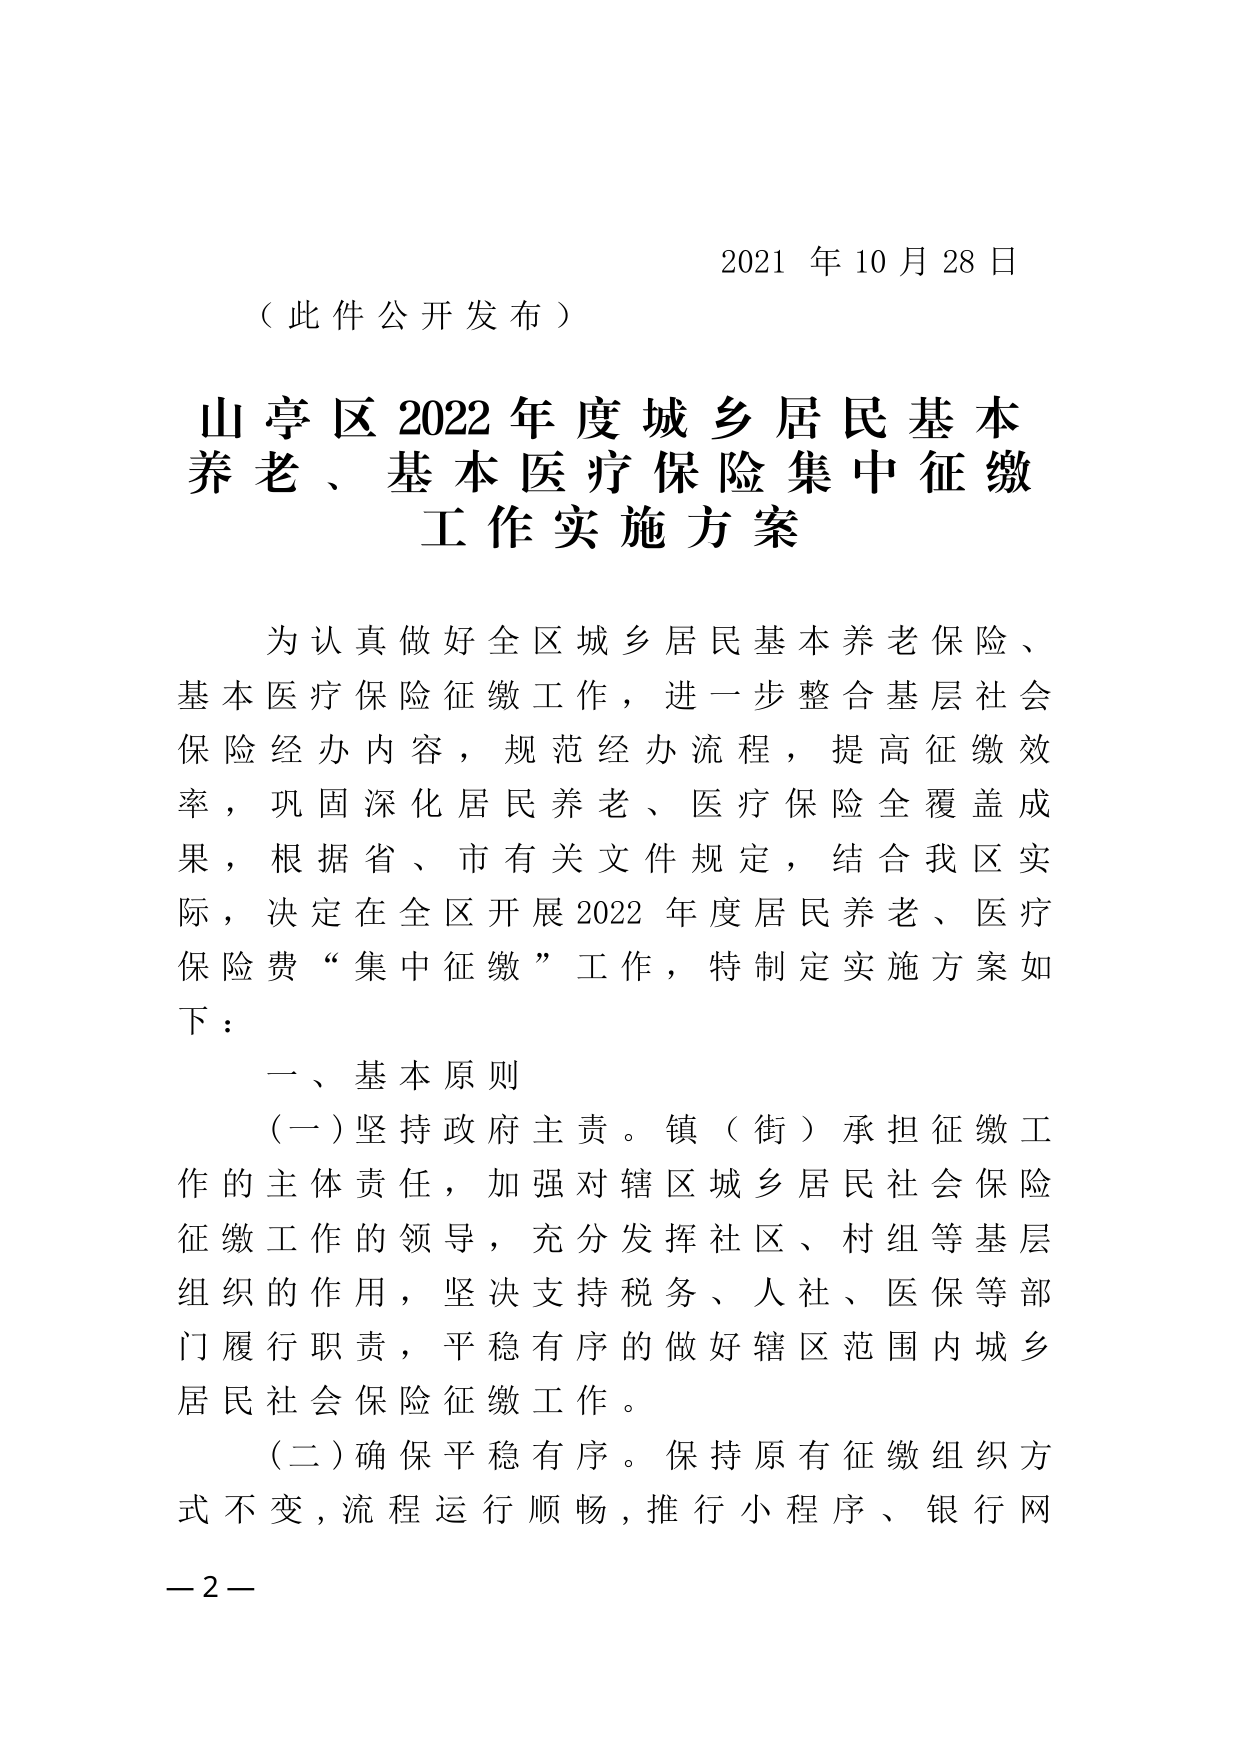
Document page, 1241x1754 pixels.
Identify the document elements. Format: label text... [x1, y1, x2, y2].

text 2021年10月28日 [209, 232, 1031, 286]
text 山亭区2022年度城乡居民基本养老、基本医疗保险集中征缴工作实施方案 [176, 394, 1064, 557]
text 为认真做好全区城乡居民基本养老保险、基本医疗保险征缴工作，进一步整合基层社会保险经办内容，规范经办流程，提高征缴效率，巩固深化居民养老、医疗保险全覆盖成果，根据省、市有关文件规定，结合我区实际，决定在全区开展2022年度居民养老、医疗保险费“集中征缴”工作，特制定实施方案如下： [176, 611, 1064, 1046]
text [176, 1426, 1064, 1534]
text 一、基本原则 [176, 1046, 1064, 1100]
text (一)坚持政府主责。镇（街）承担征缴工作的主体责任，加强对辖区城乡居民社会保险征缴工作的领导，充分发挥社区、村组等基层组织的作用，坚决支持税务、人社、医保等部门履行职责，平稳有序的做好辖区范围内城乡居民社会保险征缴工作。 [176, 1100, 1064, 1426]
text （此件公开发布） [176, 286, 1064, 340]
